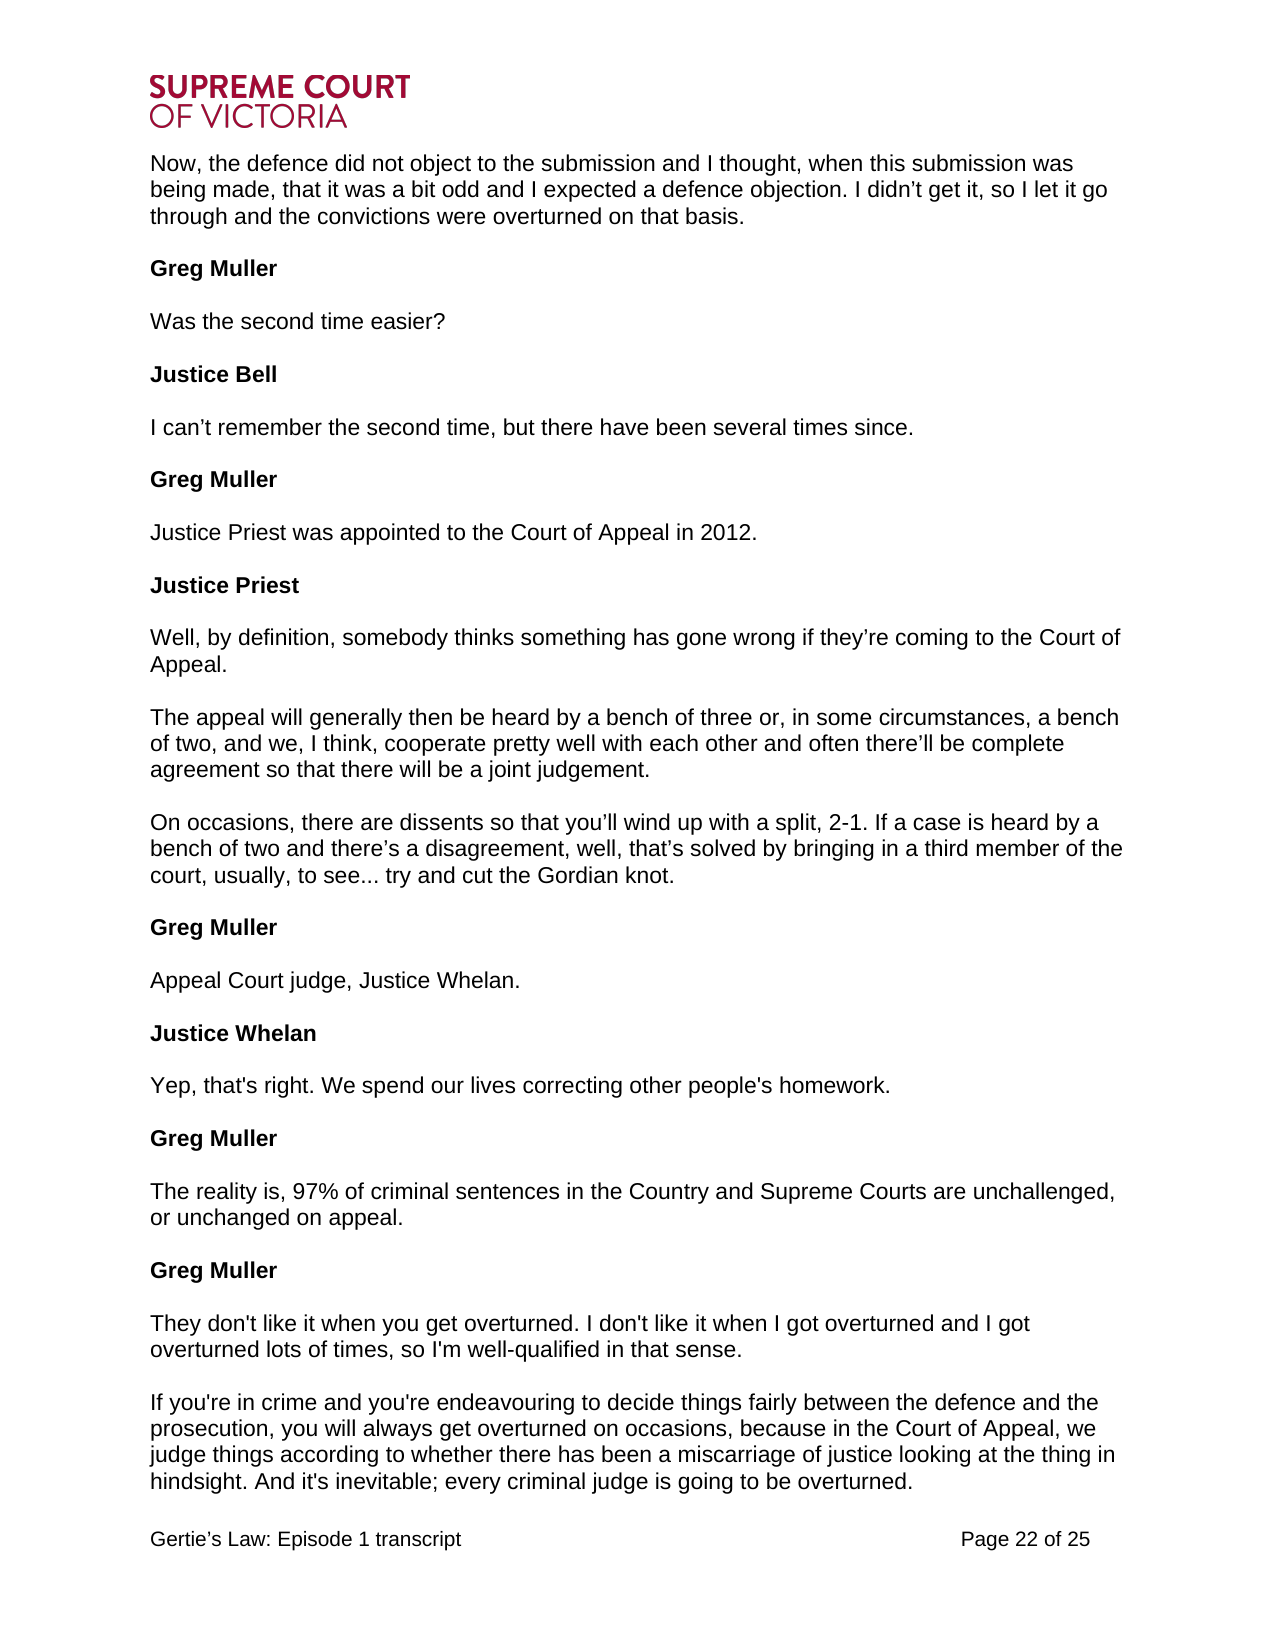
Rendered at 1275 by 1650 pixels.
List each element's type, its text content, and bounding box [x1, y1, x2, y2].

text Well, by definition, somebody thinks something has gone wrong if they’re coming to the Court of Appeal. [150, 624, 1125, 677]
text Was the second time easier? [150, 308, 1125, 334]
picture [150, 75, 410, 128]
text Justice Whelan [150, 1020, 1125, 1046]
text Justice Bell [150, 361, 1125, 387]
text Greg Muller [150, 255, 1125, 282]
text The appeal will generally then be heard by a bench of three or, in some circumstances, a bench of two, and we, I think, cooperate pretty well with each other and often there’ll be complete agreement so that there will be a joint judgement. [150, 703, 1125, 782]
text Appeal Court judge, Justice Whelan. [150, 967, 1125, 993]
text Now, the defence did not object to the submission and I thought, when this submission was being made, that it was a bit odd and I expected a defence objection. I didn’t get it, so I let it go through and the convictions were overturned on that basis. [150, 150, 1125, 229]
text Greg Muller [150, 1257, 1125, 1283]
text They don't like it when you get overturned. I don't like it when I got overturned and I got overturned lots of times, so I'm well-qualified in that sense. [150, 1309, 1125, 1362]
text Yep, that's right. We spend our lives correcting other people's homework. [150, 1072, 1125, 1099]
text On occasions, there are dissents so that you’ll wind up with a split, 2-1. If a case is heard by a bench of two and there’s a disagreement, well, that’s solved by bringing in a third member of the court, usually, to see... try and cut the Gordian knot. [150, 809, 1125, 888]
text Greg Muller [150, 466, 1125, 493]
text Justice Priest was appointed to the Court of Appeal in 2012. [150, 519, 1125, 545]
text Justice Priest [150, 572, 1125, 598]
text The reality is, 97% of criminal sentences in the Country and Supreme Courts are unchallenged, or unchanged on appeal. [150, 1178, 1125, 1231]
text Greg Muller [150, 1125, 1125, 1151]
text If you're in crime and you're endeavouring to decide things fairly between the defence and the prosecution, you will always get overturned on occasions, because in the Court of Appeal, we judge things according to whether there has been a miscarriage of justice looking at the thing in hindsight. And it's inevitable; every criminal judge is going to be overturned. [150, 1389, 1125, 1494]
text I can’t remember the second time, but there have been several times since. [150, 413, 1125, 440]
text Greg Muller [150, 914, 1125, 941]
